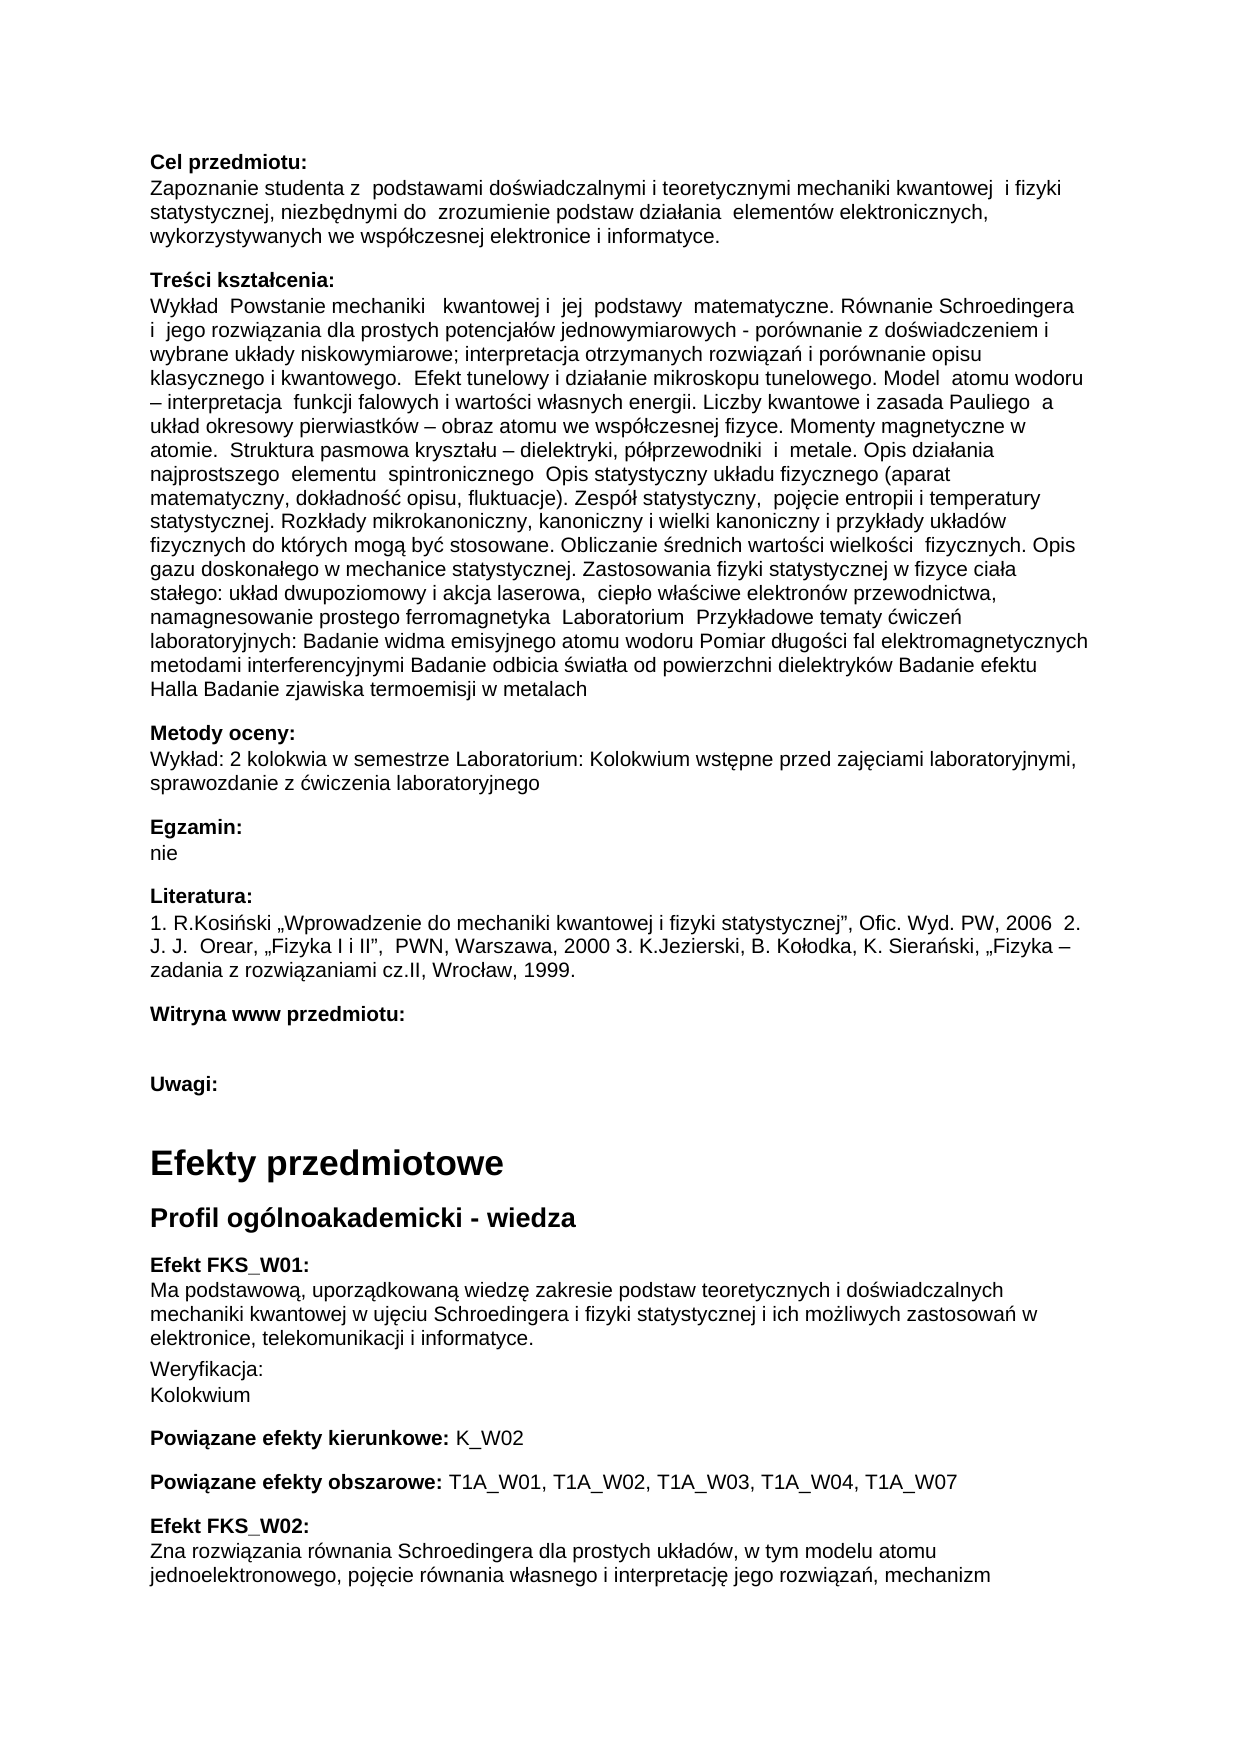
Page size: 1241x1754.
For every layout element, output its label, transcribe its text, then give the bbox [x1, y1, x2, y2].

text Efekt FKS_W02: [150, 1514, 1090, 1538]
text Egzamin: [150, 814, 1090, 838]
subtitle Profil ogólnoakademicki - wiedza [150, 1202, 1090, 1233]
text Efekt FKS_W01: [150, 1253, 1090, 1277]
text nie [150, 841, 1090, 864]
text Kolokwium [150, 1382, 1090, 1406]
text Wykład: 2 kolokwia w semestrze Laboratorium: Kolokwium wstępne przed zajęciami laboratoryjnymi, sprawozdanie z ćwiczenia laboratoryjnego [150, 747, 1090, 795]
text Zapoznanie studenta z podstawami doświadczalnymi i teoretycznymi mechaniki kwantowej i fizyki statystycznej, niezbędnymi do zrozumienie podstaw działania elementów elektronicznych, wykorzystywanych we współczesnej elektronice i informatyce. [150, 176, 1090, 248]
text Powiązane efekty obszarowe: T1A_W01, T1A_W02, T1A_W03, T1A_W04, T1A_W07 [150, 1470, 1090, 1494]
subtitle Efekty przedmiotowe [150, 1142, 1090, 1182]
text Metody oceny: [150, 721, 1090, 745]
text 1. R.Kosiński „Wprowadzenie do mechaniki kwantowej i fizyki statystycznej”, Ofic. Wyd. PW, 2006 2. J. J. Orear, „Fizyka I i II”, PWN, Warszawa, 2000 3. K.Jezierski, B. Kołodka, K. Sierański, „Fizyka – zadania z rozwiązaniami cz.II, Wrocław, 1999. [150, 910, 1090, 982]
text Literatura: [150, 884, 1090, 908]
text Uwagi: [150, 1072, 1090, 1096]
text Powiązane efekty kierunkowe: K_W02 [150, 1426, 1090, 1450]
text Cel przedmiotu: [150, 150, 1090, 174]
text Treści kształcenia: [150, 268, 1090, 292]
text Wykład Powstanie mechaniki kwantowej i jej podstawy matematyczne. Równanie Schroedingera i jego rozwiązania dla prostych potencjałów jednowymiarowych - porównanie z doświadczeniem i wybrane układy niskowymiarowe; interpretacja otrzymanych rozwiązań i porównanie opisu klasycznego i kwantowego. Efekt tunelowy i działanie mikroskopu tunelowego. Model atomu wodoru – interpretacja funkcji falowych i wartości własnych energii. Liczby kwantowe i zasada Pauliego a układ okresowy pierwiastków – obraz atomu we współczesnej fizyce. Momenty magnetyczne w atomie. Struktura pasmowa kryształu – dielektryki, półprzewodniki i metale. Opis działania najprostszego elementu spintronicznego Opis statystyczny układu fizycznego (aparat matematyczny, dokładność opisu, fluktuacje). Zespół statystyczny, pojęcie entropii i temperatury statystycznej. Rozkłady mikrokanoniczny, kanoniczny i wielki kanoniczny i przykłady układów fizycznych do których mogą być stosowane. Obliczanie średnich wartości wielkości fizycznych. Opis gazu doskonałego w mechanice statystycznej. Zastosowania fizyki statystycznej w fizyce ciała stałego: układ dwupoziomowy i akcja laserowa, ciepło właściwe elektronów przewodnictwa, namagnesowanie prostego ferromagnetyka Laboratorium Przykładowe tematy ćwiczeń laboratoryjnych: Badanie widma emisyjnego atomu wodoru Pomiar długości fal elektromagnetycznych metodami interferencyjnymi Badanie odbicia światła od powierzchni dielektryków Badanie efektu Halla Badanie zjawiska termoemisji w metalach [150, 294, 1090, 701]
text Witryna www przedmiotu: [150, 1002, 1090, 1026]
text Weryfikacja: [150, 1356, 1090, 1380]
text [150, 1539, 1090, 1587]
text Ma podstawową, uporządkowaną wiedzę zakresie podstaw teoretycznych i doświadczalnych mechaniki kwantowej w ujęciu Schroedingera i fizyki statystycznej i ich możliwych zastosowań w elektronice, telekomunikacji i informatyce. [150, 1278, 1090, 1350]
